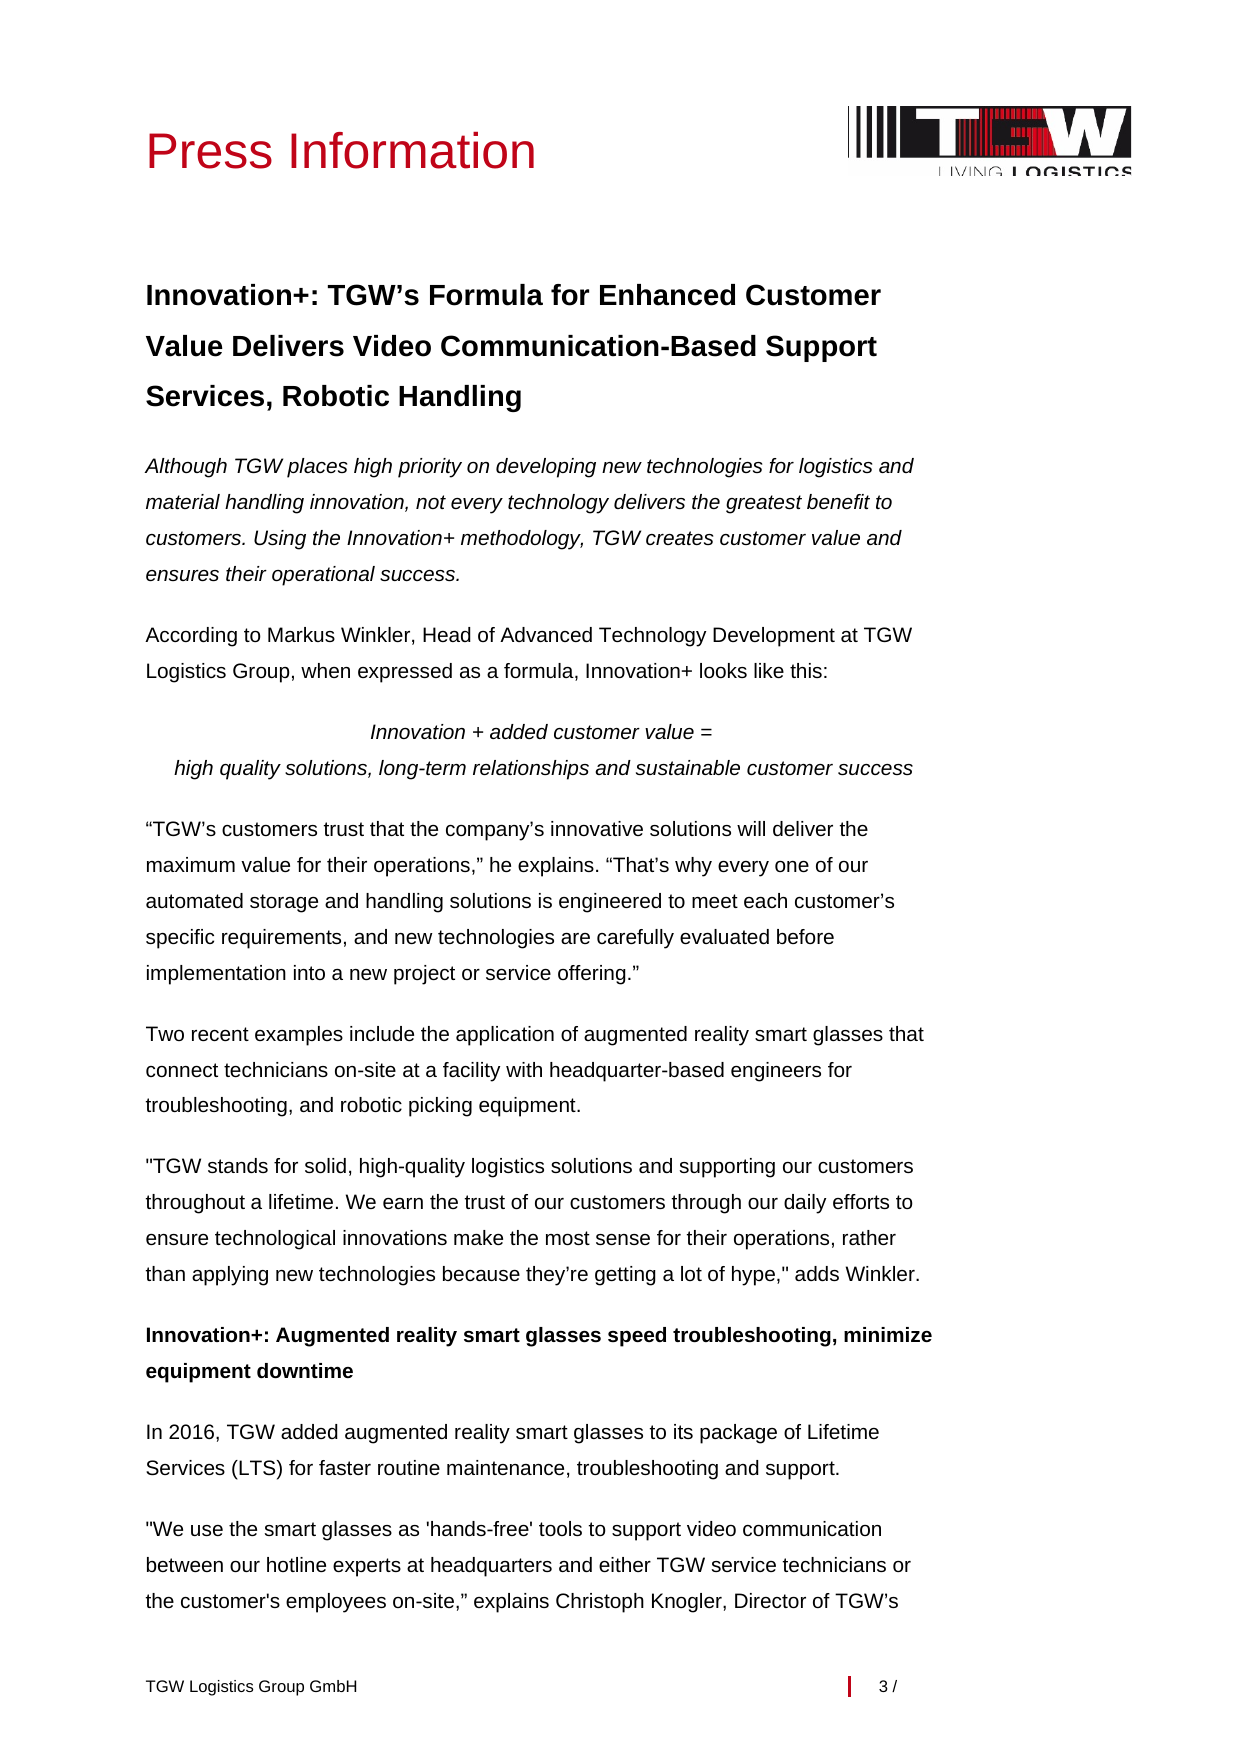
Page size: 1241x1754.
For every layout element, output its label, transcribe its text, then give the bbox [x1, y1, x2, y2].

text Innovation+: TGW’s Formula for Enhanced Customer Value Delivers Video Communication-Based Support Services, Robotic Handling [145, 278, 943, 412]
text Although TGW places high priority on developing new technologies for logistics and material handling innovation, not every technology delivers the greatest benefit to customers. Using the Innovation+ methodology, TGW creates customer value and ensures their operational success. [145, 454, 943, 586]
text Innovation+: Augmented reality smart glasses speed troubleshooting, minimize equipment downtime [145, 1323, 943, 1383]
text Innovation + added customer value = high quality solutions, long-term relationships and sustainable customer success [145, 720, 943, 780]
text "TGW stands for solid, high-quality logistics solutions and supporting our customers throughout a lifetime. We earn the trust of our customers through our daily efforts to ensure technological innovations make the most sense for their operations, rather than applying new technologies because they’re getting a lot of hype," adds Winkler. [145, 1154, 943, 1286]
text “TGW’s customers trust that the company’s innovative solutions will deliver the maximum value for their operations,” he explains. “That’s why every one of our automated storage and handling solutions is engineered to meet each customer’s specific requirements, and new technologies are carefully evaluated before implementation into a new project or service offering.” [145, 817, 943, 984]
text Two recent examples include the application of augmented reality smart glasses that connect technicians on-site at a facility with headquarter-based engineers for troubleshooting, and robotic picking equipment. [145, 1021, 943, 1117]
text According to Markus Winkler, Head of Advanced Technology Development at TGW Logistics Group, when expressed as a formula, Innovation+ looks like this: [145, 623, 943, 683]
text In 2016, TGW added augmented reality smart glasses to its package of Lifetime Services (LTS) for faster routine maintenance, troubleshooting and support. [145, 1420, 943, 1480]
picture [846, 106, 1132, 176]
